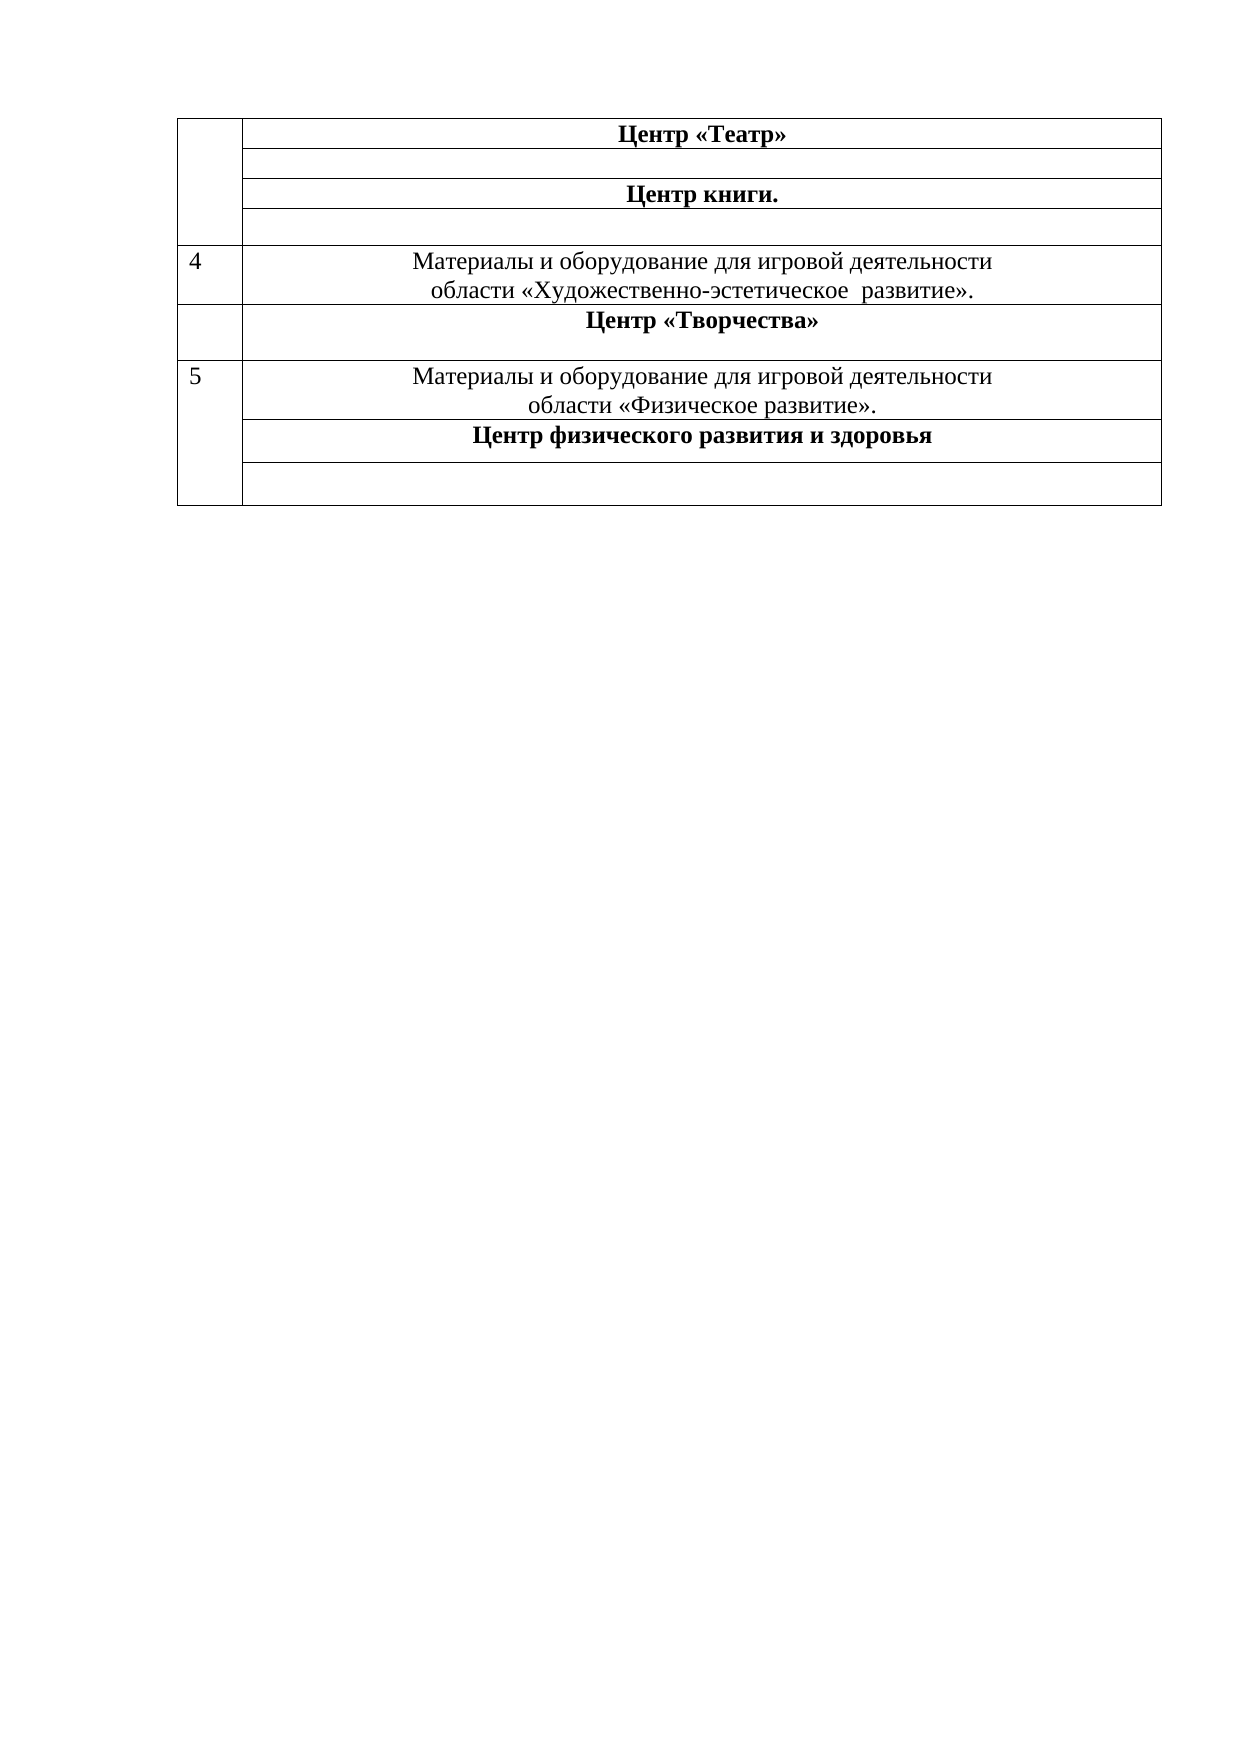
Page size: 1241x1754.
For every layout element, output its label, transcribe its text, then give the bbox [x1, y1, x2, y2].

table_cell [178, 305, 242, 360]
table_cell 4 [178, 246, 242, 304]
table_cell 3 [178, 119, 242, 245]
table_cell 5 [178, 361, 242, 505]
table_cell Центр «Театр» [243, 119, 1161, 148]
table_cell [243, 149, 1161, 178]
table_cell Материалы и оборудование для игровой деятельности области «Художественно-эстетическое развитие». [243, 246, 1161, 304]
table_cell Центр физического развития и здоровья [243, 420, 1161, 462]
table_cell Центр «Творчества» [243, 305, 1161, 360]
table_cell Центр книги. [243, 179, 1161, 207]
table_cell [243, 463, 1161, 505]
table_cell [243, 209, 1161, 245]
table_cell Материалы и оборудование для игровой деятельности области «Физическое развитие». [243, 361, 1161, 419]
